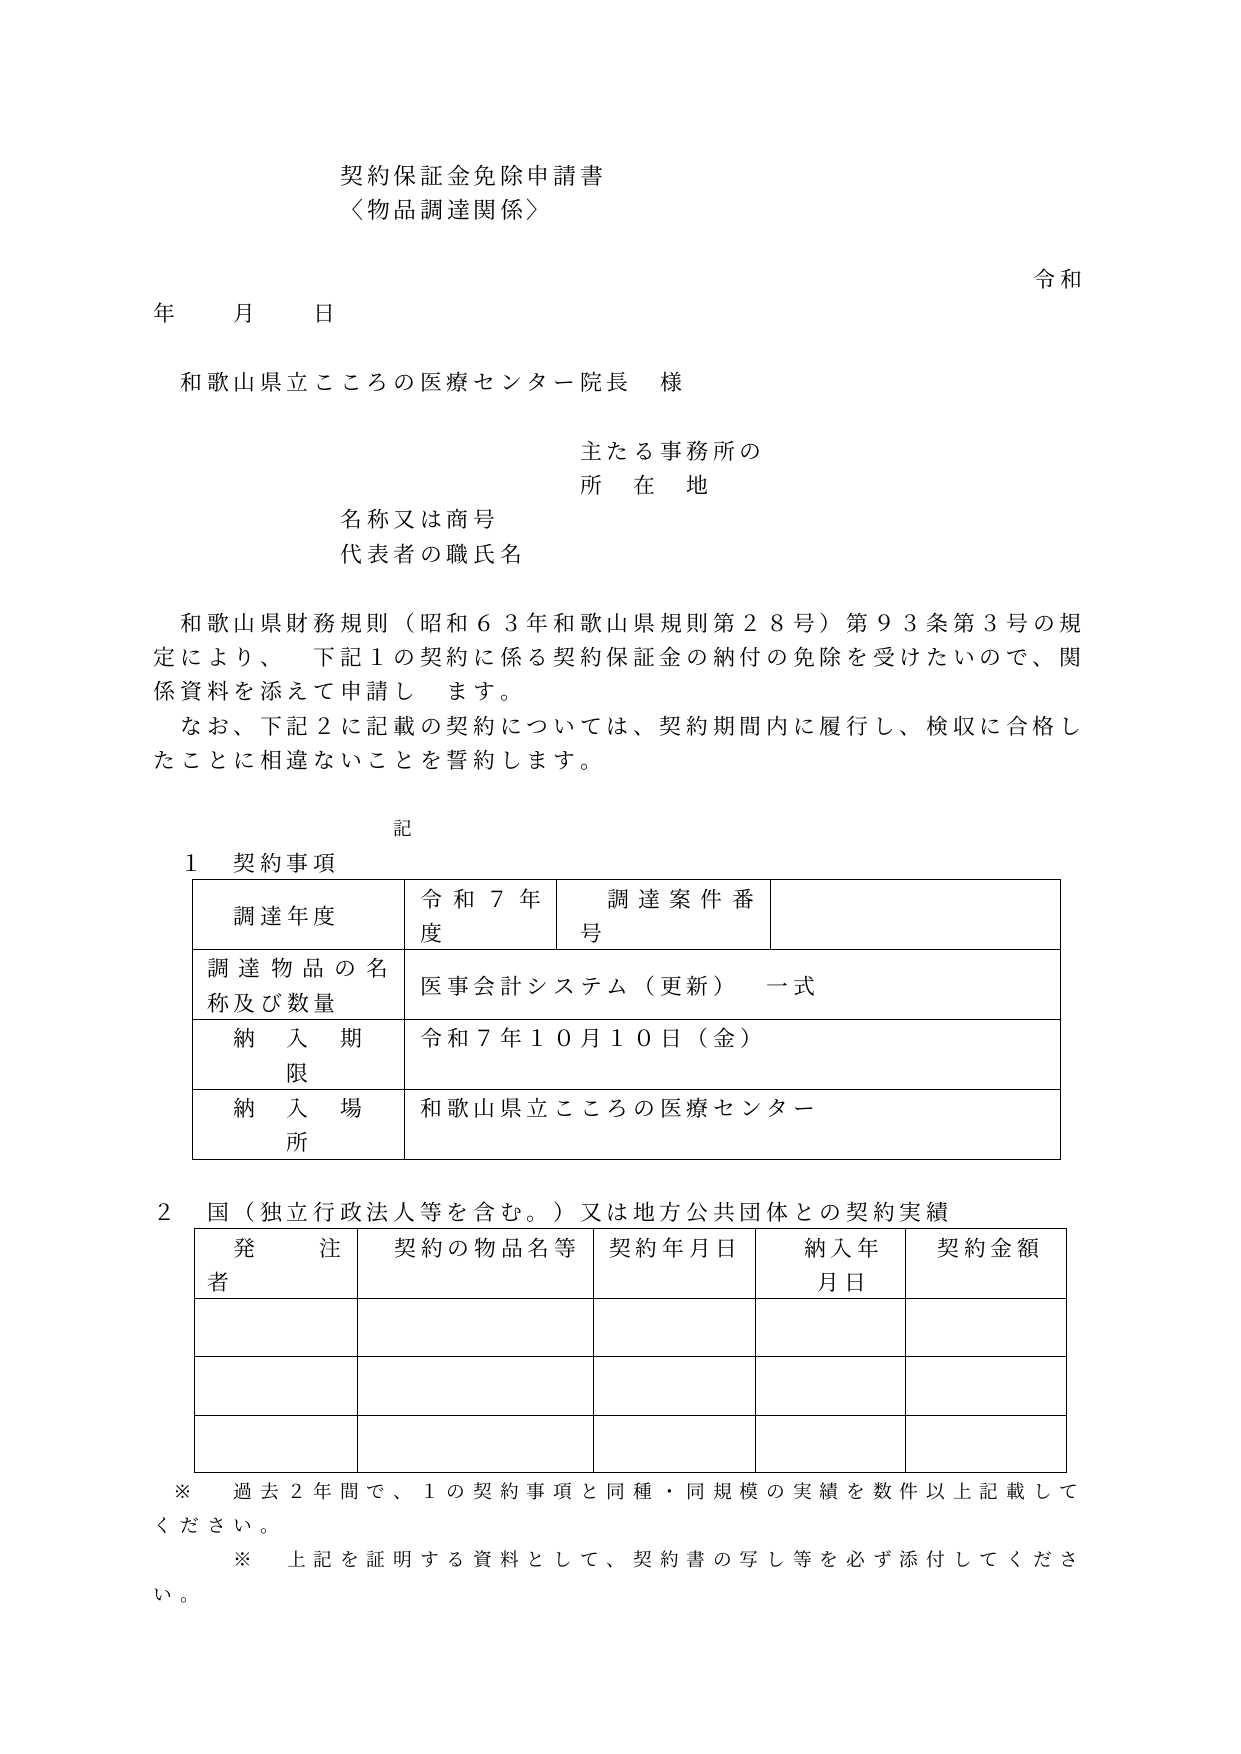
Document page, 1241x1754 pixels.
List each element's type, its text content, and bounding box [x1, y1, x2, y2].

table_cell [594, 1357, 755, 1415]
text 和歌山県財務規則（昭和６３年和歌山県規則第２８号）第９３条第３号の規定により、 下記１の契約に係る契約保証金の納付の免除を受けたいので、関係資料を添えて申請し ます。 [153, 604, 1087, 707]
text 代表者の職氏名 [153, 536, 1087, 570]
table_header 契約の物品名等 [358, 1229, 593, 1298]
table_cell 和歌山県立こころの医療センター [405, 1090, 1060, 1158]
text ※ 上記を証明する資料として、契約書の写し等を必ず添付してください。 [153, 1542, 1087, 1610]
text 和歌山県立こころの医療センター院長 様 [153, 364, 1087, 398]
table_cell [906, 1357, 1066, 1415]
text 所 在 地 [153, 467, 1087, 501]
table_cell 医事会計システム（更新） 一式 [405, 950, 1060, 1019]
table_header 納入年月日 [756, 1229, 905, 1298]
text 契約保証金免除申請書 [153, 157, 1087, 192]
text 〈物品調達関係〉 [153, 192, 1087, 226]
text ※ 過去２年間で、１の契約事項と同種・同規模の実績を数件以上記載してください。 [153, 1473, 1087, 1542]
table_cell [195, 1357, 357, 1415]
table_header 調達案件番号 [557, 880, 770, 949]
table_cell [195, 1416, 357, 1472]
table_header 調達年度 [193, 880, 404, 949]
table_cell [594, 1299, 755, 1356]
text 記 [153, 811, 1087, 845]
table_cell [756, 1299, 905, 1356]
text 名称又は商号 [153, 501, 1087, 536]
table_cell [358, 1299, 593, 1356]
text 主たる事務所の [153, 432, 1087, 467]
table_header [771, 880, 1060, 949]
table_cell [756, 1357, 905, 1415]
table_cell 納 入 場 所 [193, 1090, 404, 1158]
table_cell [906, 1416, 1066, 1472]
table_cell 調達物品の名称及び数量 [193, 950, 404, 1019]
table_cell 納 入 期 限 [193, 1020, 404, 1089]
table_cell [358, 1416, 593, 1472]
table_cell [594, 1416, 755, 1472]
table_header 発 注 者 [195, 1229, 357, 1298]
text なお、下記２に記載の契約については、契約期間内に履行し、検収に合格したことに相違ないことを誓約します。 [153, 707, 1087, 776]
table_header 令和７年度 [405, 880, 556, 949]
table_header 契約金額 [906, 1229, 1066, 1298]
text 令和 年 月 日 [153, 261, 1087, 329]
text １ 契約事項 [153, 845, 1087, 879]
table_cell [358, 1357, 593, 1415]
text ２ 国（独立行政法人等を含む。）又は地方公共団体との契約実績 [153, 1194, 1087, 1228]
table_cell [906, 1299, 1066, 1356]
table_cell [195, 1299, 357, 1356]
table_header 契約年月日 [594, 1229, 755, 1298]
table_cell 令和７年１０月１０日（金） [405, 1020, 1060, 1089]
table_cell [756, 1416, 905, 1472]
